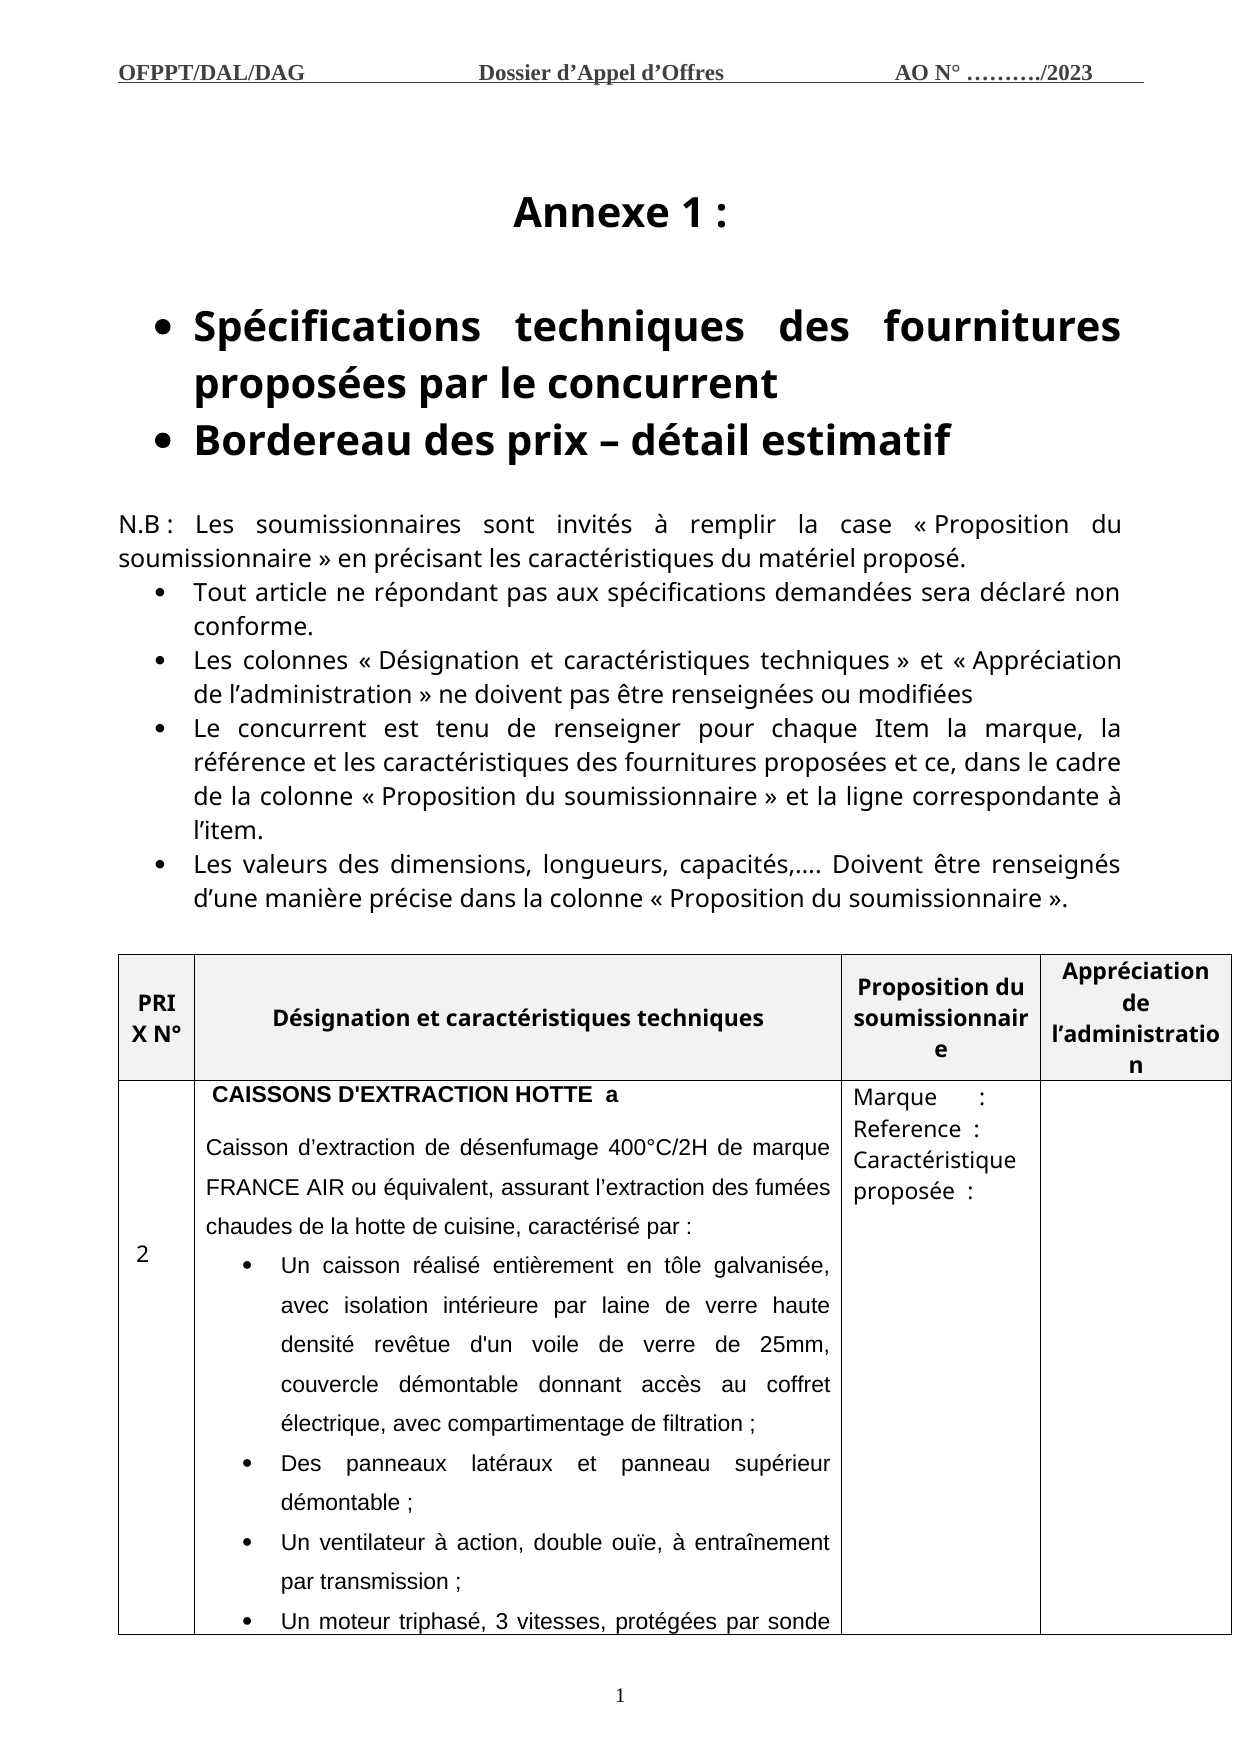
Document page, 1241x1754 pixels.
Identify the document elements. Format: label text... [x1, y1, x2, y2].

table_cell [1041, 1081, 1231, 1634]
list Les valeurs des dimensions, longueurs, capacités,…. Doivent être renseignés d’une manière précise dans la colonne « Proposition du soumissionnaire ». [156, 847, 1122, 915]
table_header Proposition du soumissionnaire [842, 955, 1040, 1080]
list Les colonnes « Désignation et caractéristiques techniques » et « Appréciation de l’administration » ne doivent pas être renseignées ou modifiées [156, 643, 1122, 711]
text Annexe 1 : [118, 183, 1122, 240]
table_header Appréciation de l’administration [1041, 955, 1231, 1080]
list Spécifications techniques des fournitures proposées par le concurrent [156, 297, 1122, 410]
table_header PRIX N° [119, 955, 194, 1080]
table_header Désignation et caractéristiques techniques [195, 955, 841, 1080]
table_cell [195, 1081, 841, 1634]
list Le concurrent est tenu de renseigner pour chaque Item la marque, la référence et les caractéristiques des fournitures proposées et ce, dans le cadre de la colonne « Proposition du soumissionnaire » et la ligne correspondante à l’item. [156, 711, 1122, 847]
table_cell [842, 1081, 1040, 1634]
list Bordereau des prix – détail estimatif [156, 410, 1122, 467]
table_cell 2 [119, 1081, 194, 1634]
text N.B : Les soumissionnaires sont invités à remplir la case « Proposition du soumissionnaire » en précisant les caractéristiques du matériel proposé. [118, 506, 1122, 574]
list Tout article ne répondant pas aux spécifications demandées sera déclaré non conforme. [156, 574, 1122, 643]
